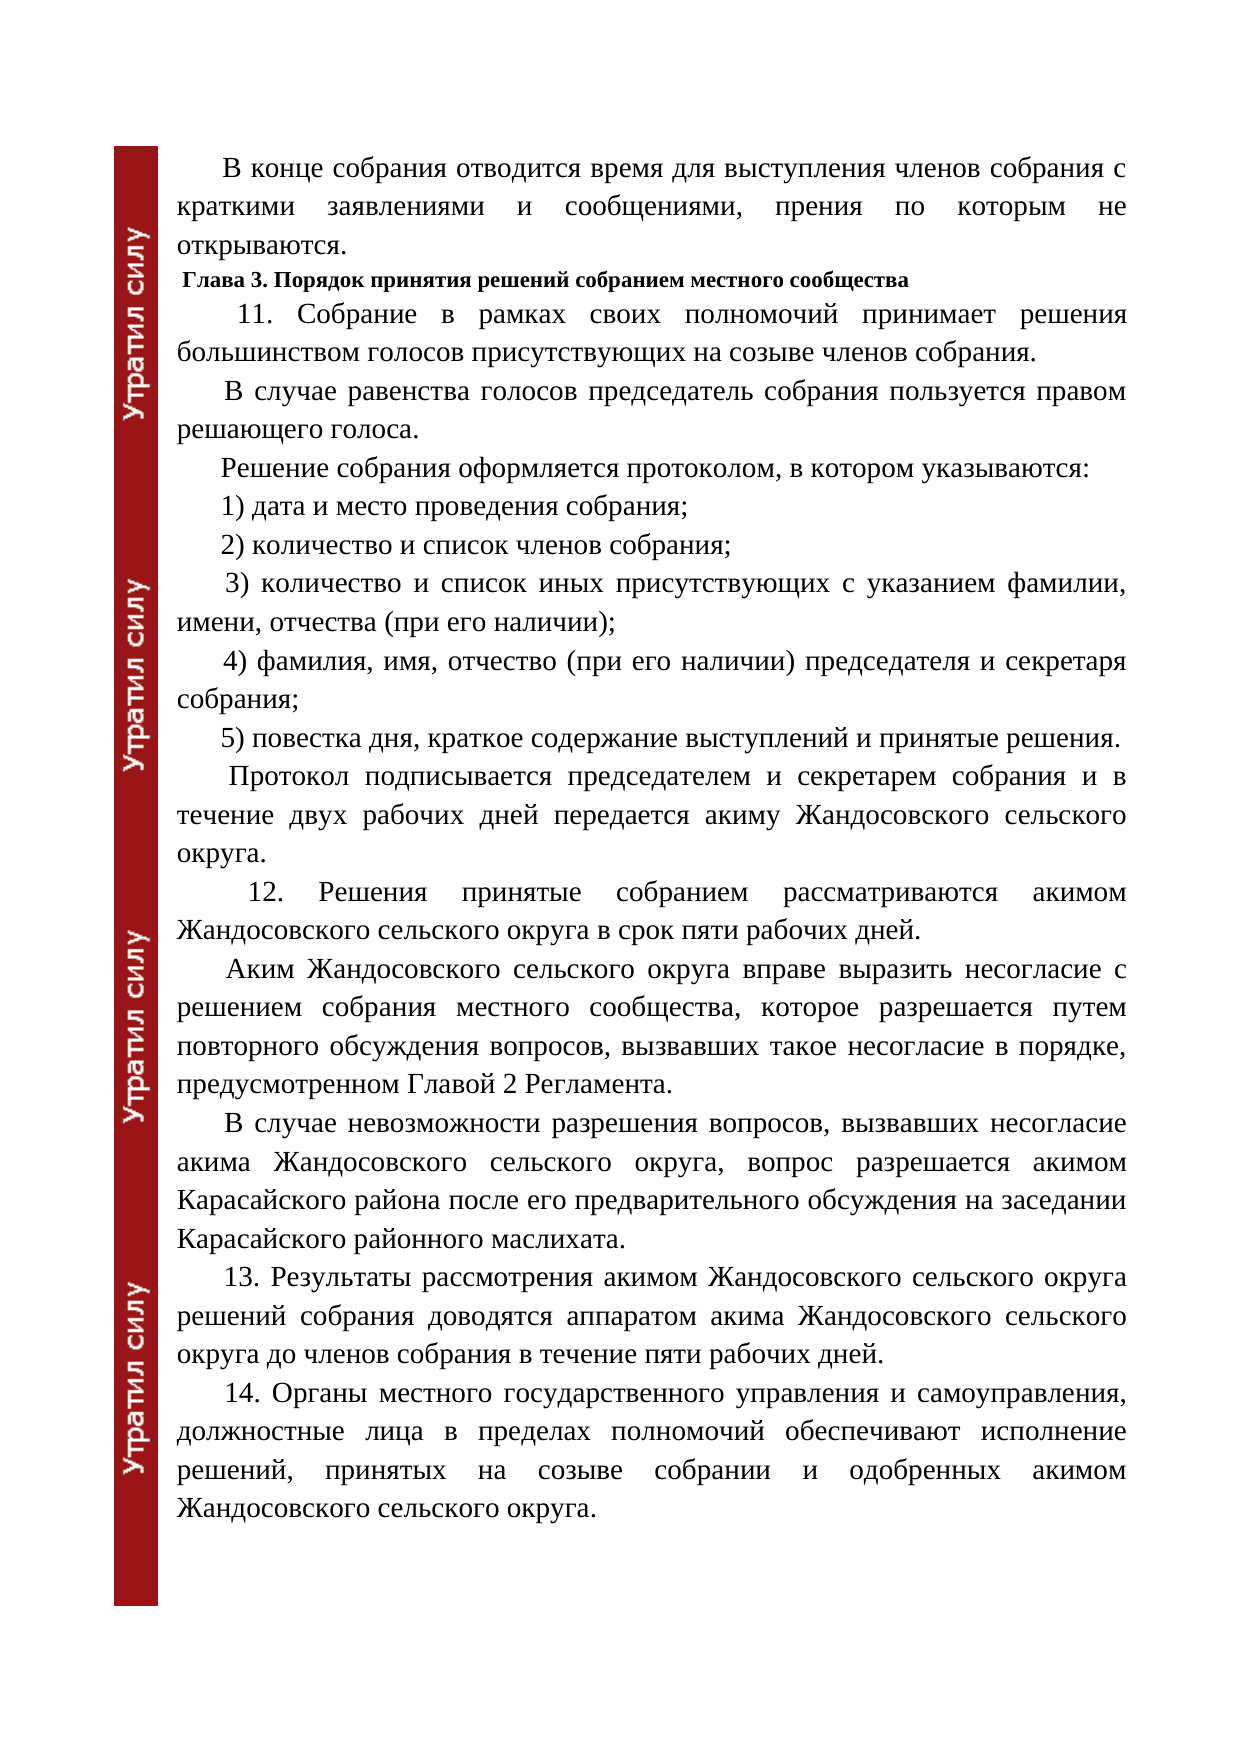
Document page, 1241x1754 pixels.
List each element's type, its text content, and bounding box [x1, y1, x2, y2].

text 5) повестка дня, краткое содержание выступлений и принятые решения. [112, 720, 1128, 753]
text В конце собрания отводится время для выступления членов собрания с краткими заявлениями и сообщениями, прения по которым не открываются. [112, 150, 1128, 261]
picture [114, 753, 158, 758]
picture [114, 1524, 158, 1606]
picture [114, 638, 158, 643]
text 13. Результаты рассмотрения акимом Жандосовского сельского округа решений собрания доводятся аппаратом акима Жандосовского сельского округа до членов собрания в течение пяти рабочих дней. [112, 1259, 1128, 1370]
text 3) количество и список иных присутствующих с указанием фамилии, имени, отчества (при его наличии); [112, 566, 1128, 638]
text Протокол подписывается председателем и секретарем собрания и в течение двух рабочих дней передается акиму Жандосовского сельского округа. [112, 758, 1128, 869]
picture [114, 1254, 158, 1259]
text 4) фамилия, имя, отчество (при его наличии) председателя и секретаря собрания; [112, 643, 1128, 715]
picture [114, 261, 158, 266]
text Аким Жандосовского сельского округа вправе выразить несогласие с решением собрания местного сообщества, которое разрешается путем повторного обсуждения вопросов, вызвавших такое несогласие в порядке, предусмотренном Главой 2 Регламента. [112, 951, 1128, 1100]
text 2) количество и список членов собрания; [112, 527, 1128, 561]
picture [114, 146, 158, 150]
picture [114, 561, 158, 566]
picture [114, 946, 158, 951]
picture [114, 869, 158, 874]
text 12. Решения принятые собранием рассматриваются акимом Жандосовского сельского округа в срок пяти рабочих дней. [112, 874, 1128, 946]
text Решение собрания оформляется протоколом, в котором указываются: [112, 450, 1128, 483]
picture [114, 483, 158, 488]
picture [114, 445, 158, 450]
picture [114, 1370, 158, 1375]
text 14. Органы местного государственного управления и самоуправления, должностные лица в пределах полномочий обеспечивают исполнение решений, принятых на созыве собрании и одобренных акимом Жандосовского сельского округа. [112, 1375, 1128, 1524]
picture [114, 522, 158, 527]
picture [114, 292, 158, 296]
text Глава 3. Порядок принятия решений собранием местного сообщества [112, 266, 1128, 292]
text 11. Собрание в рамках своих полномочий принимает решения большинством голосов присутствующих на созыве членов собрания. [112, 296, 1128, 368]
picture [114, 1100, 158, 1105]
text 1) дата и место проведения собрания; [112, 488, 1128, 522]
picture [114, 715, 158, 720]
picture [114, 368, 158, 373]
text В случае равенства голосов председатель собрания пользуется правом решающего голоса. [112, 373, 1128, 445]
text В случае невозможности разрешения вопросов, вызвавших несогласие акима Жандосовского сельского округа, вопрос разрешается акимом Карасайского района после его предварительного обсуждения на заседании Карасайского районного маслихата. [112, 1105, 1128, 1254]
